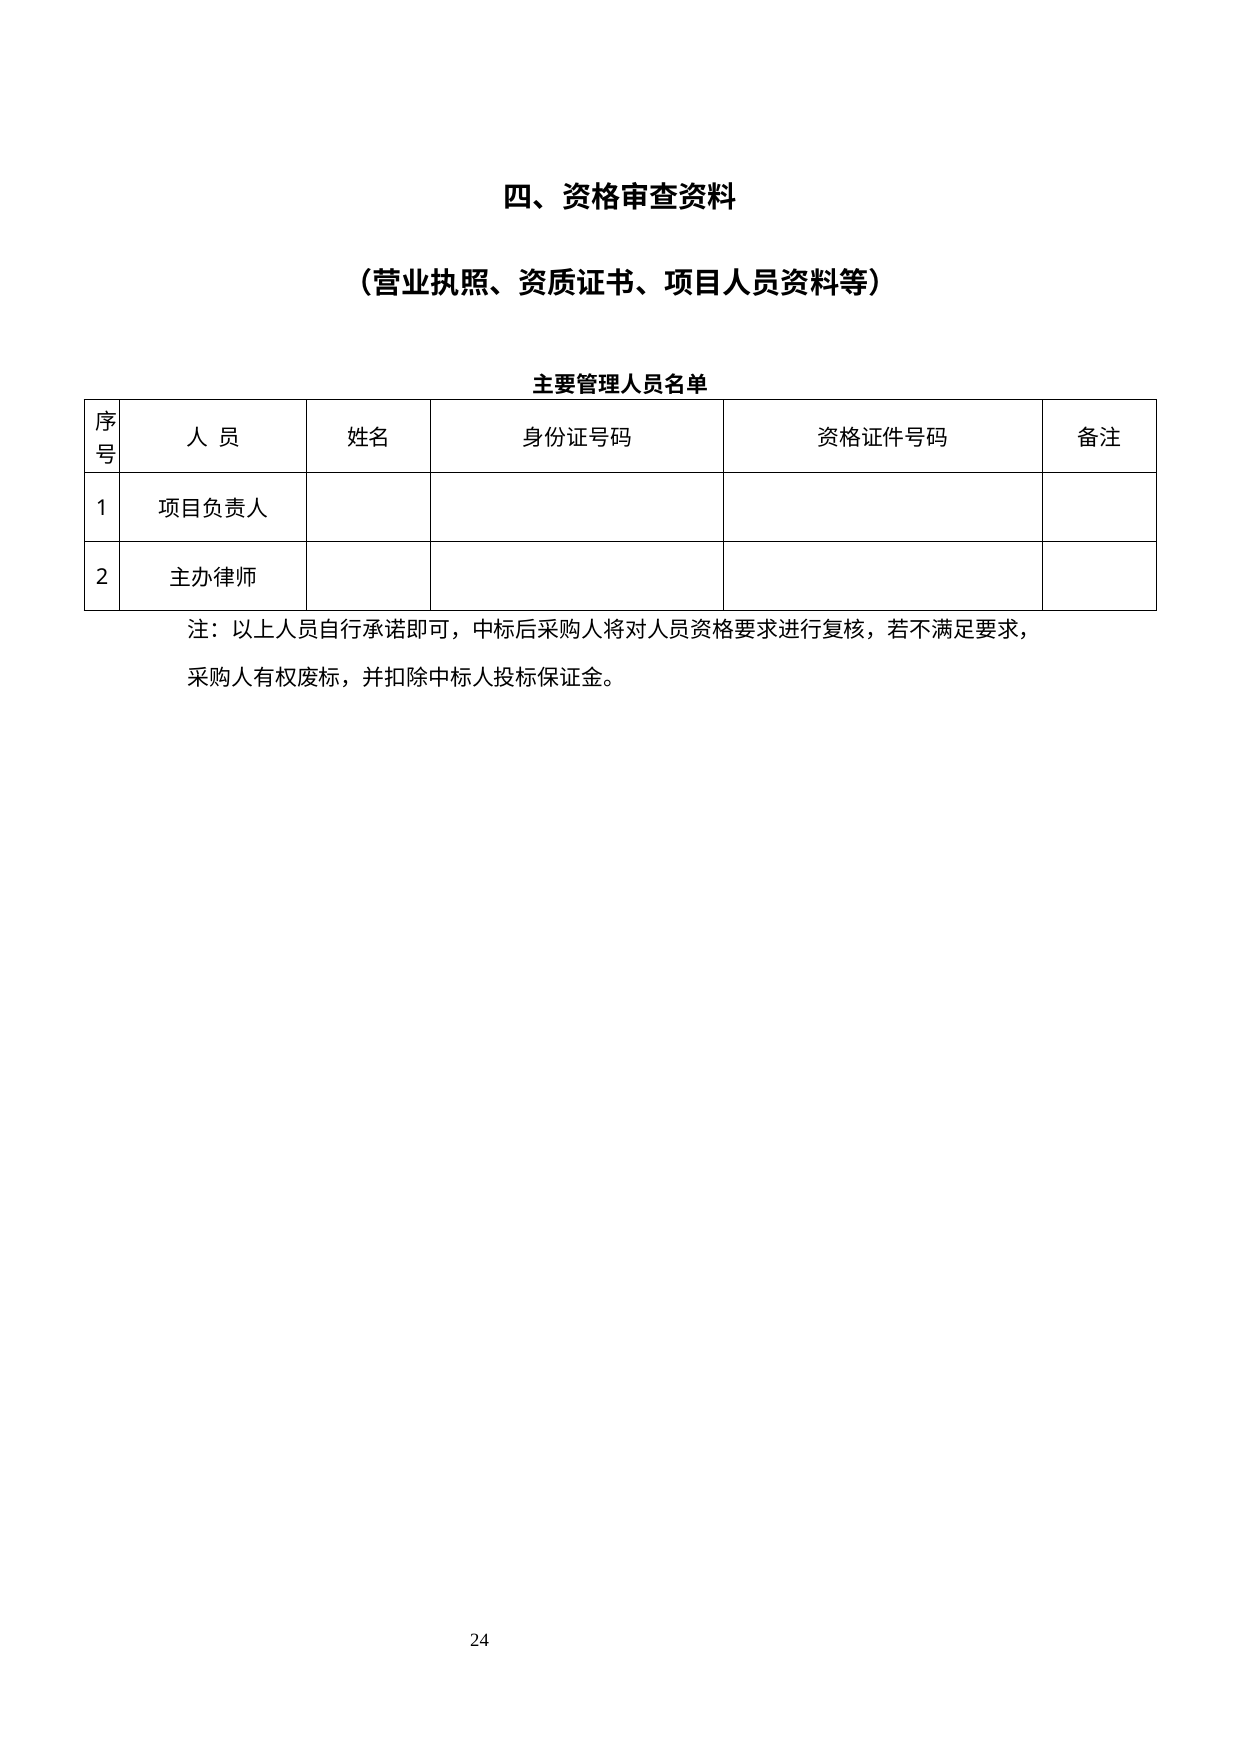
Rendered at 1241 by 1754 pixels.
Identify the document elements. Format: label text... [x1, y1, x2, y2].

table_cell [431, 542, 723, 610]
table_header 人 员 [120, 400, 306, 472]
table_header 序号 [85, 400, 119, 472]
table_cell [307, 473, 430, 541]
table_cell 1 [85, 473, 119, 541]
subtitle 四、资格审查资料 [187, 162, 1053, 227]
text 主要管理人员名单 [187, 367, 1053, 399]
table_header 备注 [1043, 400, 1156, 472]
table_cell [307, 542, 430, 610]
table_header 姓名 [307, 400, 430, 472]
table_cell [724, 542, 1042, 610]
table_cell 主办律师 [120, 542, 306, 610]
table_cell 项目负责人 [120, 473, 306, 541]
table_cell [1043, 542, 1156, 610]
subtitle 注：以上人员自行承诺即可，中标后采购人将对人员资格要求进行复核，若不满足要求，采购人有权废标，并扣除中标人投标保证金。五、报价人须知前附表规定的材料 [187, 611, 1053, 692]
table_cell [724, 473, 1042, 541]
subtitle （营业执照、资质证书、项目人员资料等） [187, 248, 1053, 313]
table_header 身份证号码 [431, 400, 723, 472]
table_header 资格证件号码 [724, 400, 1042, 472]
table_cell 2 [85, 542, 119, 610]
table_cell [431, 473, 723, 541]
table_cell [1043, 473, 1156, 541]
